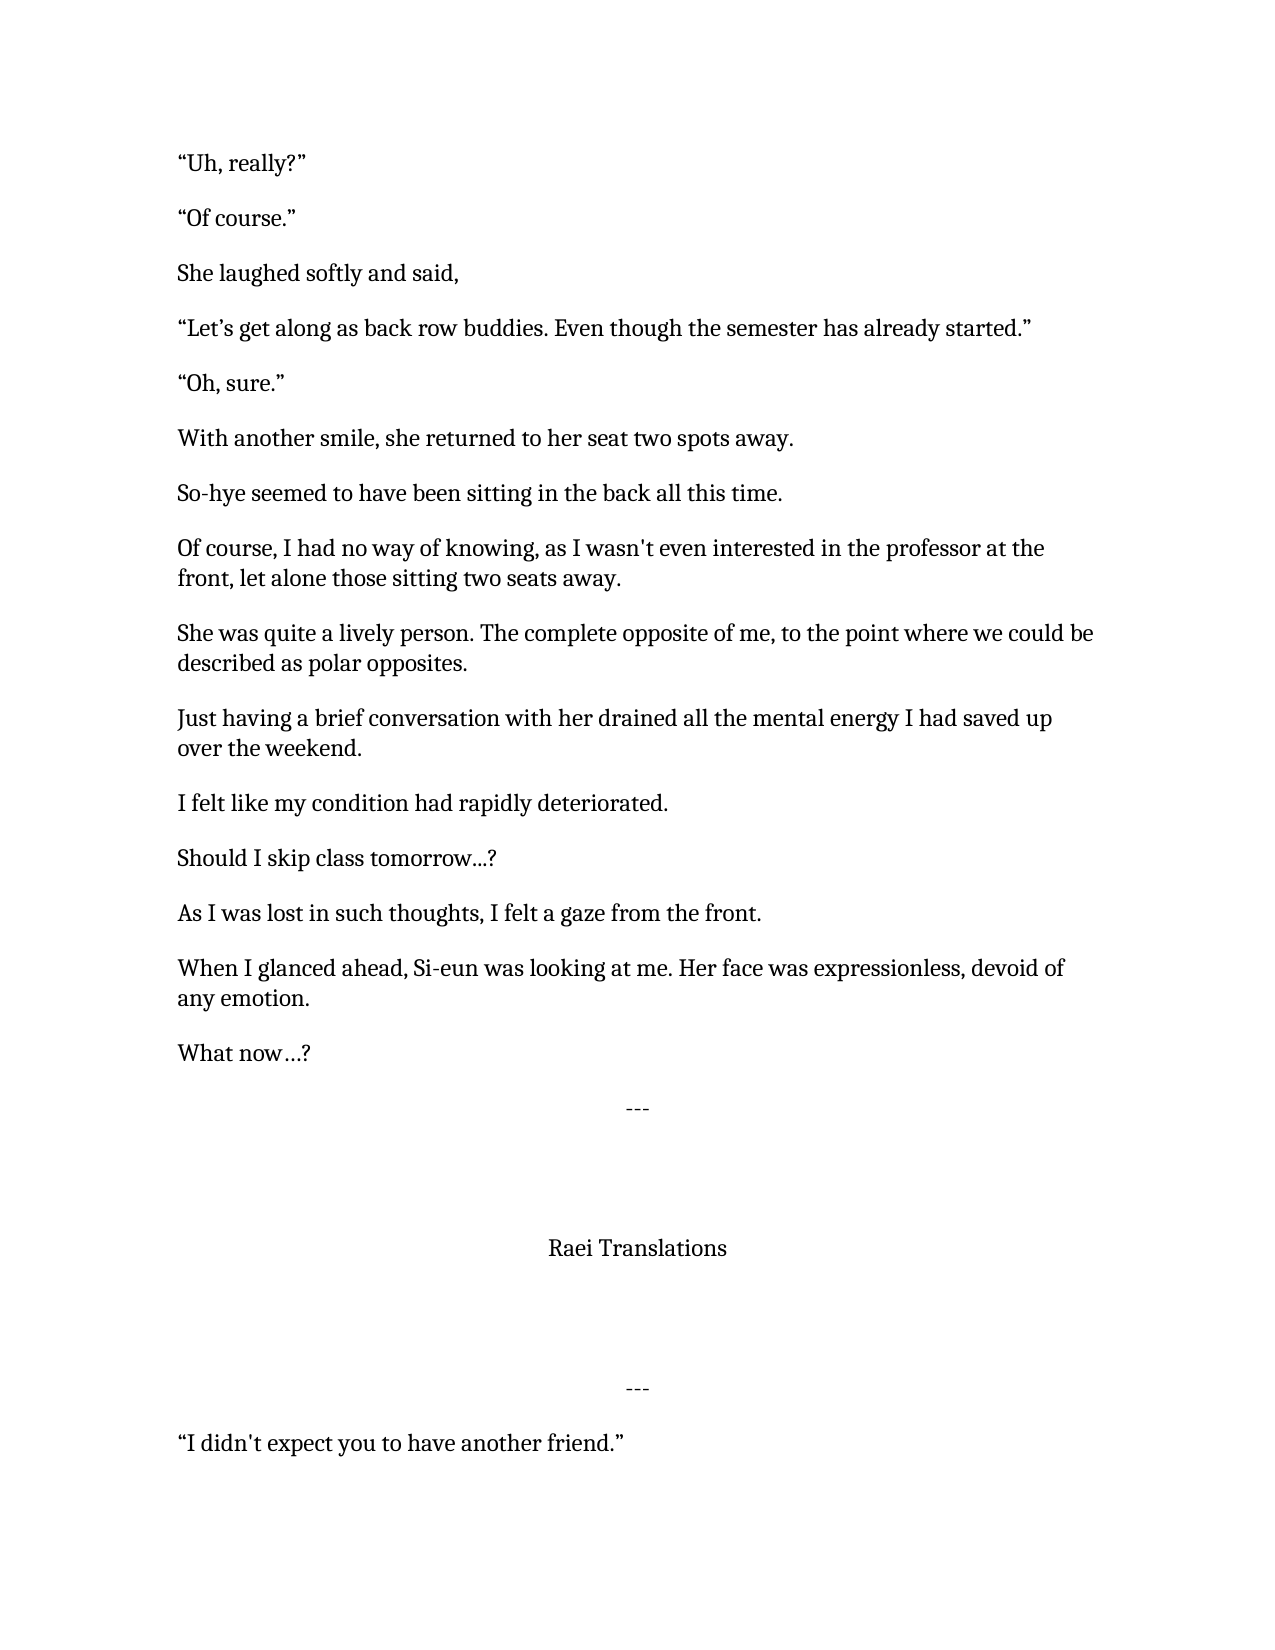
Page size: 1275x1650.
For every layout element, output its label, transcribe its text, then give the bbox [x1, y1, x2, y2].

text “Uh, really?” [177, 148, 1098, 178]
text “Oh, sure.” [177, 368, 1098, 398]
text “Of course.” [177, 203, 1098, 233]
text As I was lost in such thoughts, I felt a gaze from the front. [177, 898, 1098, 928]
text I felt like my condition had rapidly deteriorated. [177, 788, 1098, 818]
text Raei Translations [177, 1233, 1098, 1263]
text --- [177, 1373, 1098, 1403]
text She was quite a lively person. The complete opposite of me, to the point where we could be described as polar opposites. [177, 618, 1098, 678]
text With another smile, she returned to her seat two spots away. [177, 423, 1098, 453]
text “I didn't expect you to have another friend.” [177, 1428, 1098, 1458]
text Should I skip class tomorrow...? [177, 843, 1098, 873]
text When I glanced ahead, Si-eun was looking at me. Her face was expressionless, devoid of any emotion. [177, 953, 1098, 1013]
text --- [177, 1093, 1098, 1123]
text “Let’s get along as back row buddies. Even though the semester has already started.” [177, 313, 1098, 343]
text Just having a brief conversation with her drained all the mental energy I had saved up over the weekend. [177, 703, 1098, 763]
text She laughed softly and said, [177, 258, 1098, 288]
text Of course, I had no way of knowing, as I wasn't even interested in the professor at the front, let alone those sitting two seats away. [177, 533, 1098, 593]
text What now…? [177, 1038, 1098, 1068]
text So-hye seemed to have been sitting in the back all this time. [177, 478, 1098, 508]
